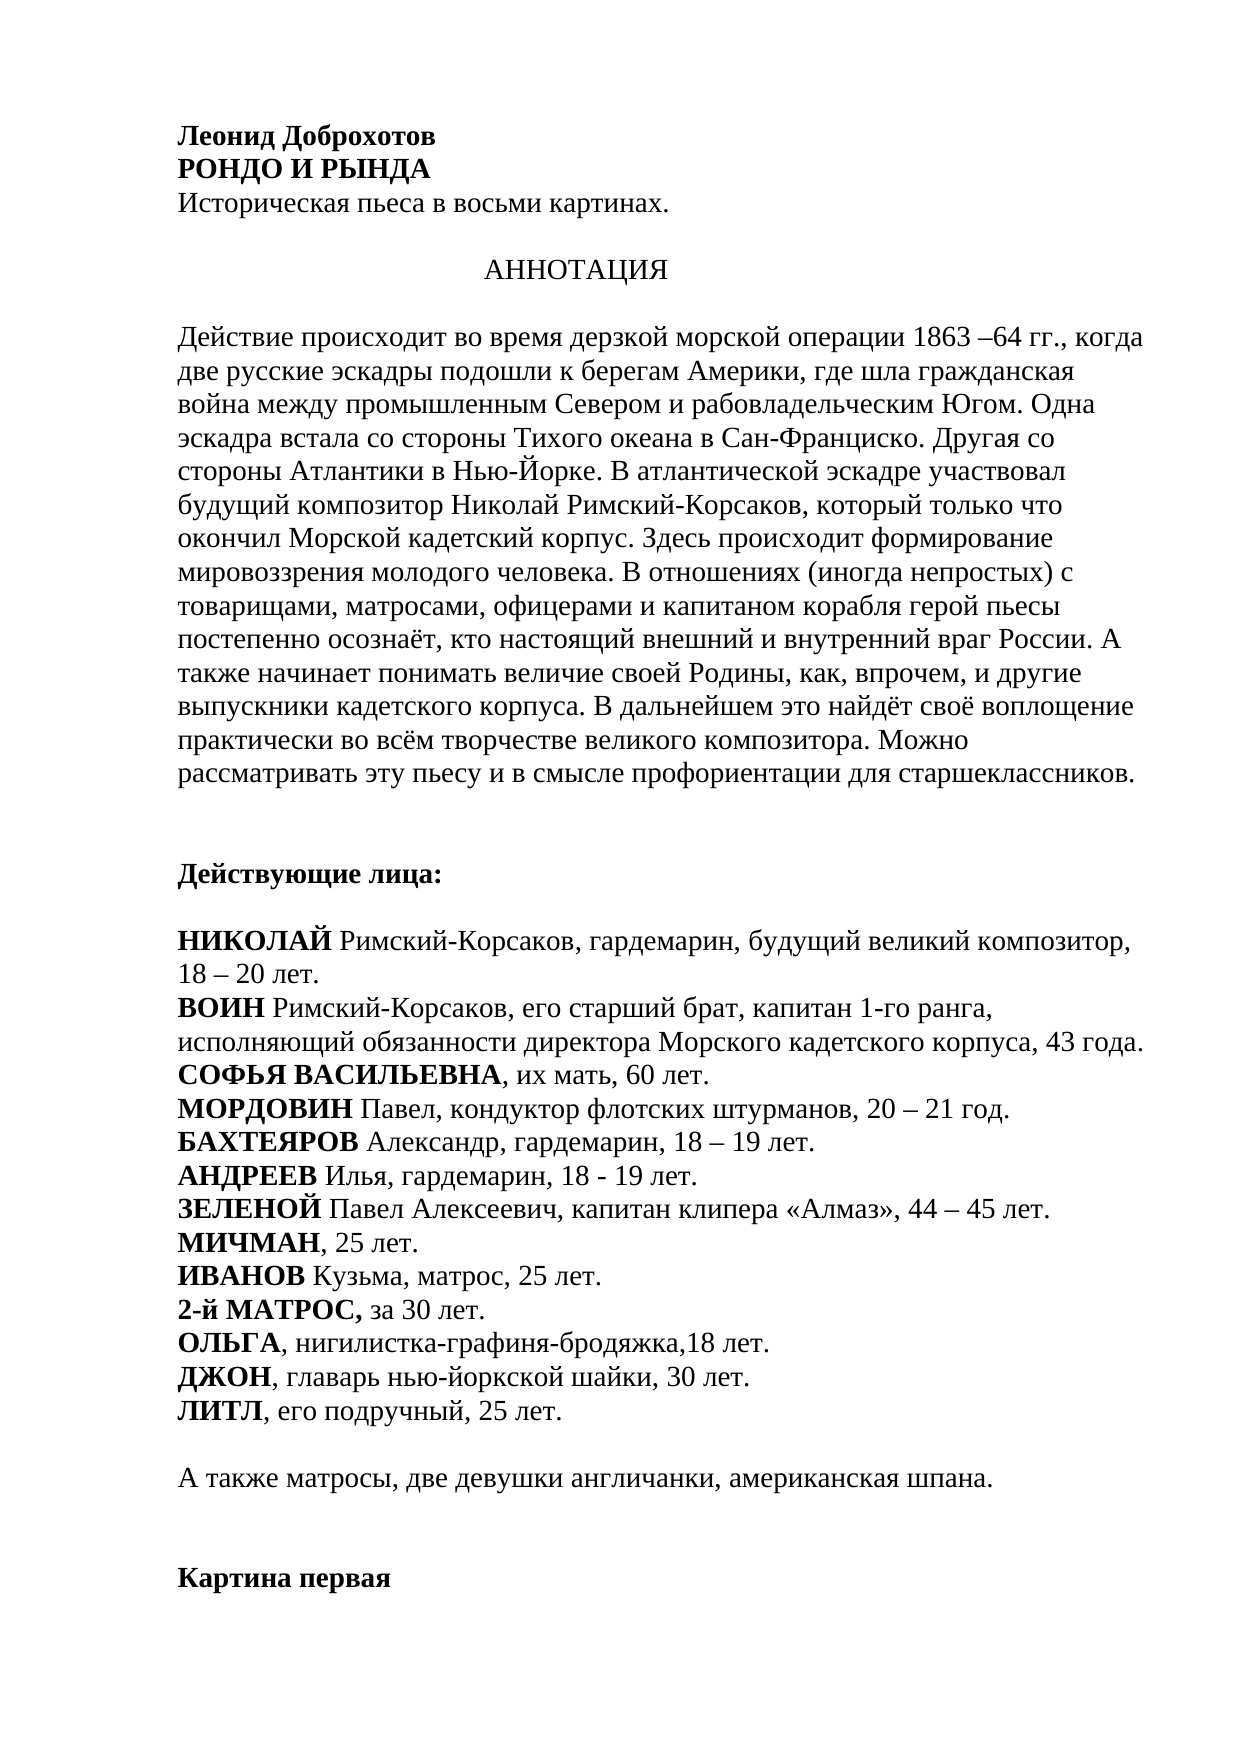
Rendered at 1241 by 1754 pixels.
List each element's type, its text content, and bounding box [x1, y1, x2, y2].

text СОФЬЯ ВАСИЛЬЕВНА, их мать, 60 лет. [177, 1057, 1152, 1091]
text А также матросы, две девушки англичанки, американская шпана. [177, 1460, 1152, 1493]
text РОНДО И РЫНДА [177, 152, 1152, 185]
text ЗЕЛЕНОЙ Павел Алексеевич, капитан клипера «Алмаз», 44 – 45 лет. [177, 1191, 1152, 1225]
text НИКОЛАЙ Римский-Корсаков, гардемарин, будущий великий композитор, 18 – 20 лет. [177, 923, 1152, 990]
text ИВАНОВ Кузьма, матрос, 25 лет. [177, 1258, 1152, 1292]
text Историческая пьеса в восьми картинах. [177, 185, 1152, 219]
text ЛИТЛ, его подручный, 25 лет. [177, 1393, 1152, 1426]
text МИЧМАН, 25 лет. [177, 1225, 1152, 1258]
text ДЖОН, главарь нью-йоркской шайки, 30 лет. [177, 1359, 1152, 1393]
text БАХТЕЯРОВ Александр, гардемарин, 18 – 19 лет. [177, 1124, 1152, 1158]
text Картина первая [177, 1560, 1152, 1594]
text Действующие лица: [177, 856, 1152, 889]
text Леонид Доброхотов [177, 118, 1152, 152]
text 2-й МАТРОС, за 30 лет. [177, 1292, 1152, 1326]
text МОРДОВИН Павел, кондуктор флотских штурманов, 20 – 21 год. [177, 1091, 1152, 1124]
text ВОИН Римский-Корсаков, его старший брат, капитан 1-го ранга, исполняющий обязанности директора Морского кадетского корпуса, 43 года. [177, 990, 1152, 1057]
text АНДРЕЕВ Илья, гардемарин, 18 - 19 лет. [177, 1158, 1152, 1191]
text Действие происходит во время дерзкой морской операции 1863 –64 гг., когда две русские эскадры подошли к берегам Америки, где шла гражданская война между промышленным Севером и рабовладельческим Югом. Одна эскадра встала со стороны Тихого океана в Сан-Франциско. Другая со стороны Атлантики в Нью-Йорке. В атлантической эскадре участвовал будущий композитор Николай Римский-Корсаков, который только что окончил Морской кадетский корпус. Здесь происходит формирование мировоззрения молодого человека. В отношениях (иногда непростых) с товарищами, матросами, офицерами и капитаном корабля герой пьесы постепенно осознаёт, кто настоящий внешний и внутренний враг России. А также начинает понимать величие своей Родины, как, впрочем, и другие выпускники кадетского корпуса. В дальнейшем это найдёт своё воплощение практически во всём творчестве великого композитора. Можно рассматривать эту пьесу и в смысле профориентации для старшеклассников. [177, 319, 1152, 789]
text АННОТАЦИЯ [177, 252, 1152, 286]
text ОЛЬГА, нигилистка-графиня-бродяжка,18 лет. [177, 1326, 1152, 1359]
